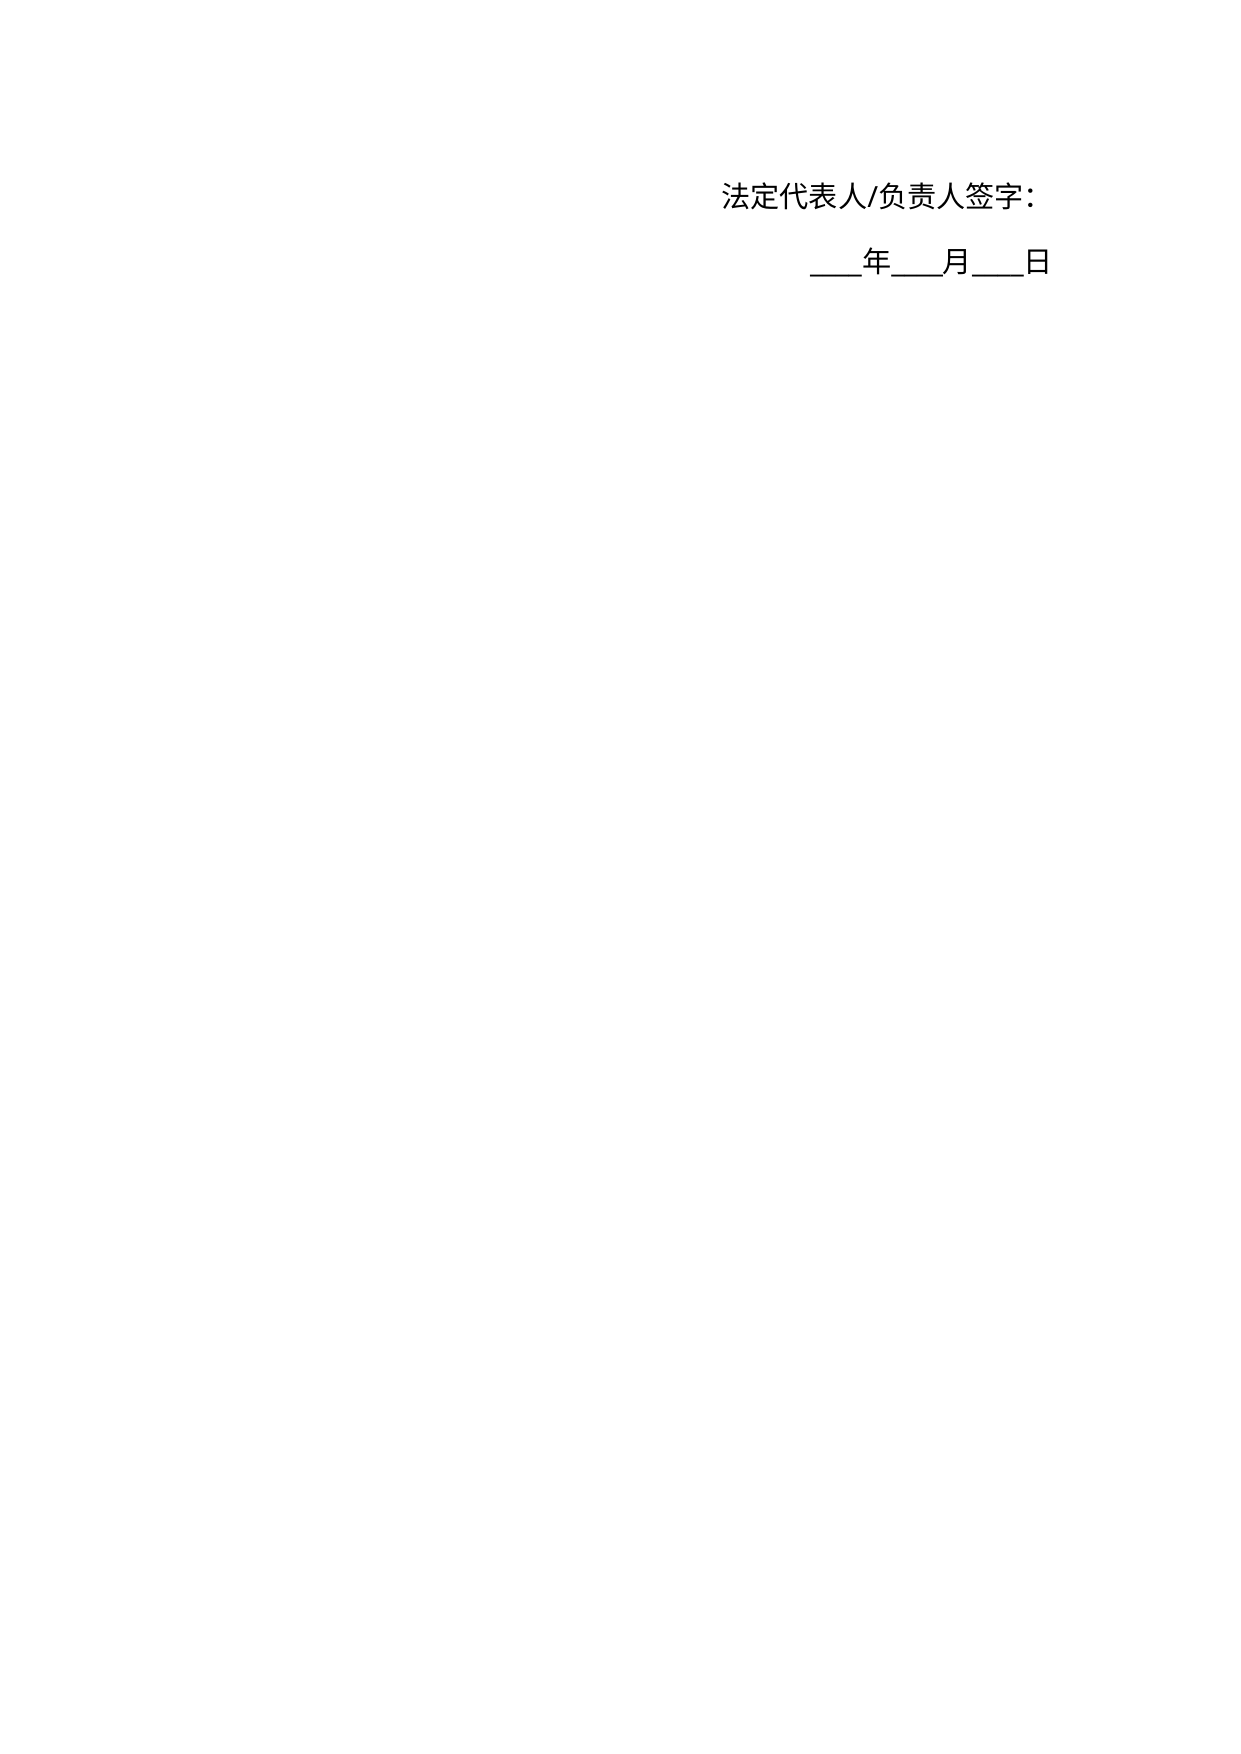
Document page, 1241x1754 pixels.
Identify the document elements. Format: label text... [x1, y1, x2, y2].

text 法定代表人/负责人签字： [187, 162, 1053, 227]
text ____年____月____日 [187, 227, 1053, 292]
